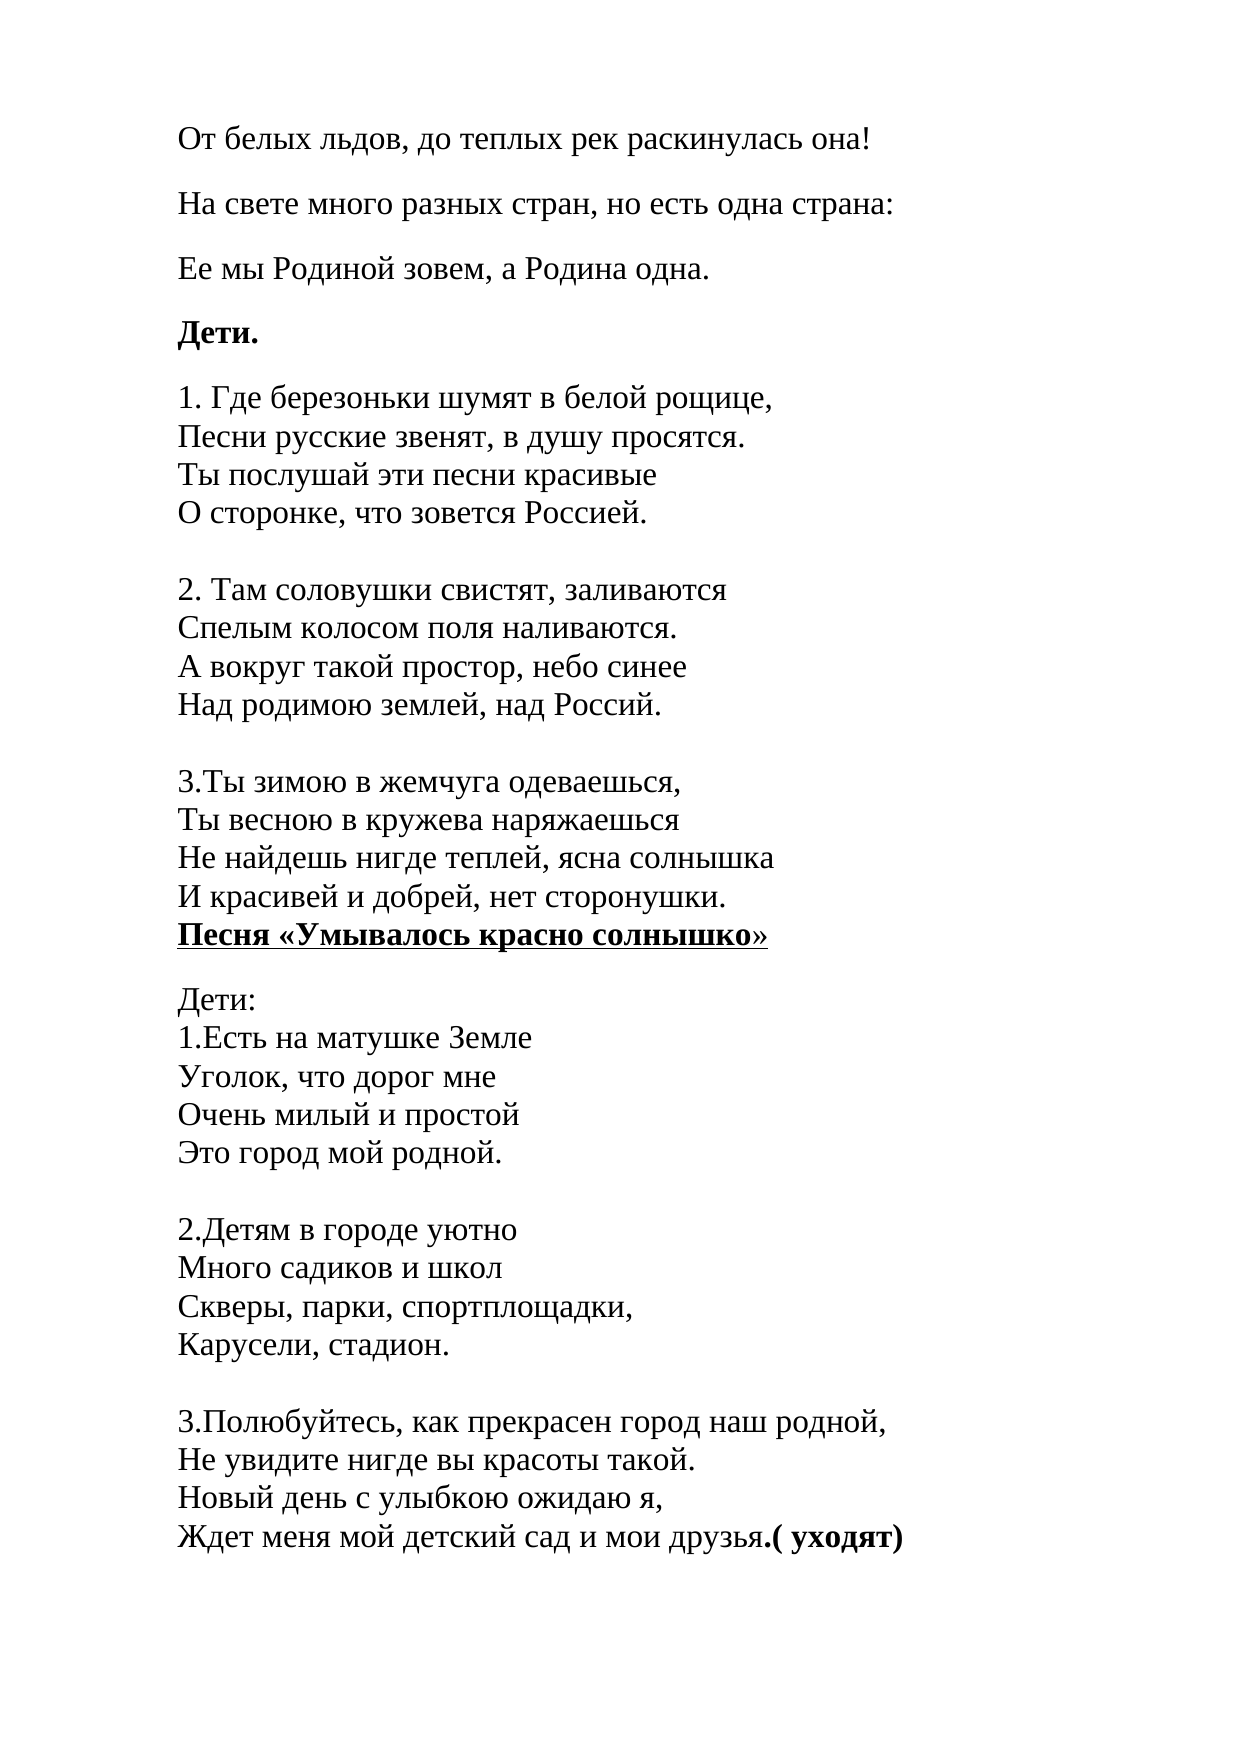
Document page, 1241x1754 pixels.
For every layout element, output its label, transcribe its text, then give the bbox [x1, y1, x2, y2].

text Над родимою землей, над Россий. [177, 684, 1152, 723]
text 3.Полюбуйтесь, как прекрасен город наш родной, [177, 1401, 1152, 1439]
text Спелым колосом поля наливаются. [177, 608, 1152, 646]
text Не найдешь нигде теплей, ясна солнышка [177, 838, 1152, 876]
text Это город мой родной. [177, 1133, 1152, 1171]
text На свете много разных стран, но есть одна страна: [177, 183, 1152, 221]
text Не увидите нигде вы красоты такой. [177, 1439, 1152, 1478]
text Ждет меня мой детский сад и мои друзья.( уходят) [177, 1516, 1152, 1554]
text А вокруг такой простор, небо синее [177, 646, 1152, 684]
text Дети. [177, 313, 1152, 351]
text О сторонке, что зовется Россией. [177, 493, 1152, 531]
text Ты весною в кружева наряжаешься [177, 799, 1152, 838]
text Дети: [177, 979, 1152, 1018]
text И красивей и добрей, нет сторонушки. [177, 876, 1152, 914]
text Песня «Умывалось красно солнышко» [177, 914, 1152, 953]
text 2.Детям в городе уютно [177, 1209, 1152, 1248]
text Очень милый и простой [177, 1094, 1152, 1133]
text Скверы, парки, спортплощадки, [177, 1286, 1152, 1324]
text Ее мы Родиной зовем, а Родина одна. [177, 248, 1152, 286]
text 3.Ты зимою в жемчуга одеваешься, [177, 761, 1152, 799]
text Песни русские звенят, в душу просятся. [177, 416, 1152, 454]
text 1.Есть на матушке Земле [177, 1018, 1152, 1056]
text Уголок, что дорог мне [177, 1056, 1152, 1094]
text От белых льдов, до теплых рек раскинулась она! [177, 118, 1152, 156]
text 1. Где березоньки шумят в белой рощице, [177, 378, 1152, 416]
text Ты послушай эти песни красивые [177, 454, 1152, 493]
text Много садиков и школ [177, 1248, 1152, 1286]
text Новый день с улыбкою ожидаю я, [177, 1478, 1152, 1516]
text Карусели, стадион. [177, 1324, 1152, 1363]
text 2. Там соловушки свистят, заливаются [177, 569, 1152, 608]
